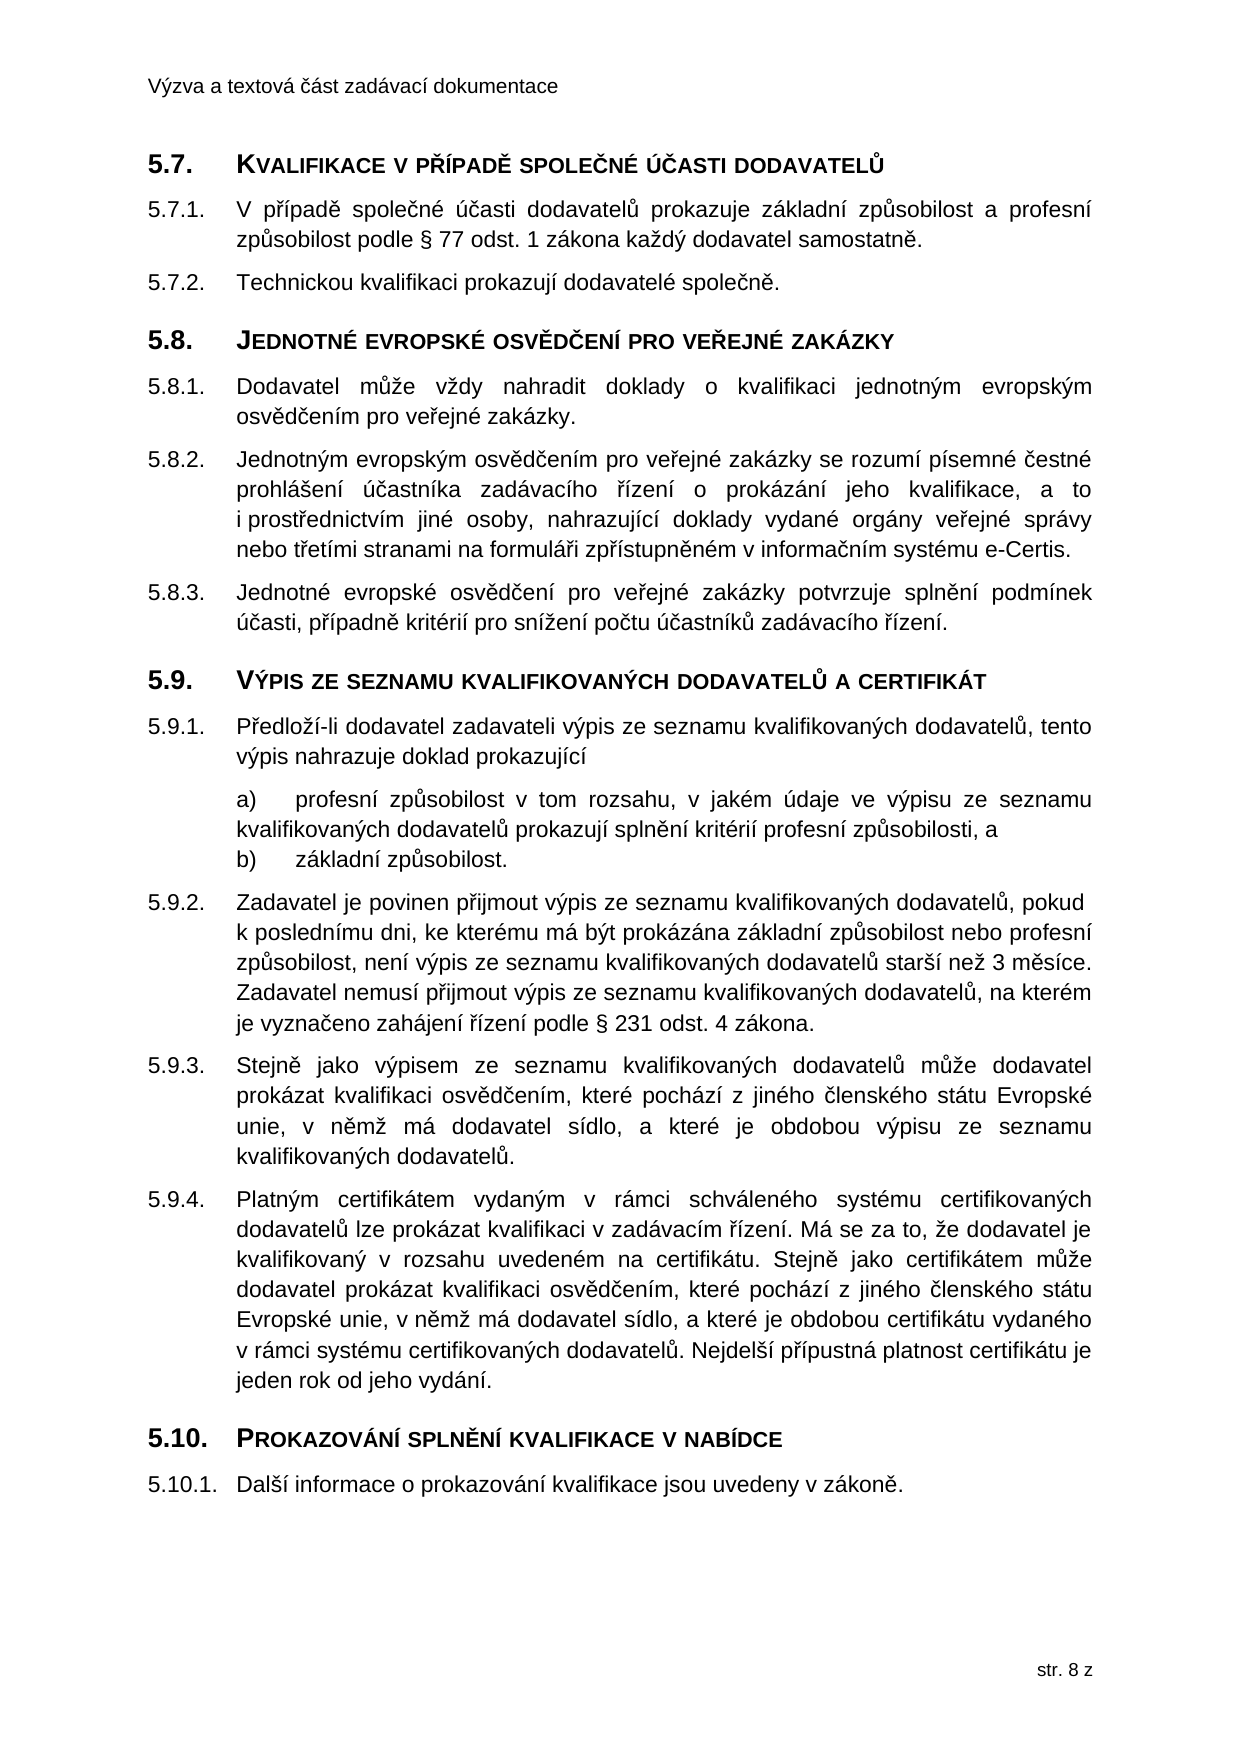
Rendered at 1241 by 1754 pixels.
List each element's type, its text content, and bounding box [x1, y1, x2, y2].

text Prokazování splnění kvalifikace v nabídce [148, 1422, 1093, 1453]
text Další informace o prokazování kvalifikace jsou uvedeny v zákoně. [148, 1471, 1093, 1497]
list základní způsobilost. [236, 846, 1093, 872]
text Technickou kvalifikaci prokazují dodavatelé společně. [148, 269, 1093, 295]
text Platným certifikátem vydaným v rámci schváleného systému certifikovaných dodavatelů lze prokázat kvalifikaci v zadávacím řízení. Má se za to, že dodavatel je kvalifikovaný v rozsahu uvedeném na certifikátu. Stejně jako certifikátem může dodavatel prokázat kvalifikaci osvědčením, které pochází z jiného členského státu Evropské unie, v němž má dodavatel sídlo, a které je obdobou certifikátu vydaného v rámci systému certifikovaných dodavatelů. Nejdelší přípustná platnost certifikátu je jeden rok od jeho vydání. [148, 1186, 1093, 1393]
text Jednotným evropským osvědčením pro veřejné zakázky se rozumí písemné čestné prohlášení účastníka zadávacího řízení o prokázání jeho kvalifikace, a to i prostřednictvím jiné osoby, nahrazující doklady vydané orgány veřejné správy nebo třetími stranami na formuláři zpřístupněném v informačním systému e-Certis. [148, 446, 1093, 562]
text Jednotné evropské osvědčení pro veřejné zakázky [148, 324, 1093, 355]
text Stejně jako výpisem ze seznamu kvalifikovaných dodavatelů může dodavatel prokázat kvalifikaci osvědčením, které pochází z jiného členského státu Evropské unie, v němž má dodavatel sídlo, a které je obdobou výpisu ze seznamu kvalifikovaných dodavatelů. [148, 1052, 1093, 1169]
text Zadavatel je povinen přijmout výpis ze seznamu kvalifikovaných dodavatelů, pokud k poslednímu dni, ke kterému má být prokázána základní způsobilost nebo profesní způsobilost, není výpis ze seznamu kvalifikovaných dodavatelů starší než 3 měsíce. Zadavatel nemusí přijmout výpis ze seznamu kvalifikovaných dodavatelů, na kterém je vyznačeno zahájení řízení podle § 231 odst. 4 zákona. [148, 889, 1093, 1036]
text Kvalifikace v případě společné účasti dodavatelů [148, 148, 1093, 179]
list profesní způsobilost v tom rozsahu, v jakém údaje ve výpisu ze seznamu kvalifikovaných dodavatelů prokazují splnění kritérií profesní způsobilosti, a [236, 786, 1093, 842]
text V případě společné účasti dodavatelů prokazuje základní způsobilost a profesní způsobilost podle § 77 odst. 1 zákona každý dodavatel samostatně. [148, 196, 1093, 253]
text Dodavatel může vždy nahradit doklady o kvalifikaci jednotným evropským osvědčením pro veřejné zakázky. [148, 373, 1093, 429]
text Jednotné evropské osvědčení pro veřejné zakázky potvrzuje splnění podmínek účasti, případně kritérií pro snížení počtu účastníků zadávacího řízení. [148, 579, 1093, 635]
text Výpis ze seznamu kvalifikovaných dodavatelů a certifikát [148, 664, 1093, 696]
text Předloží-li dodavatel zadavateli výpis ze seznamu kvalifikovaných dodavatelů, tento výpis nahrazuje doklad prokazující [148, 713, 1093, 769]
